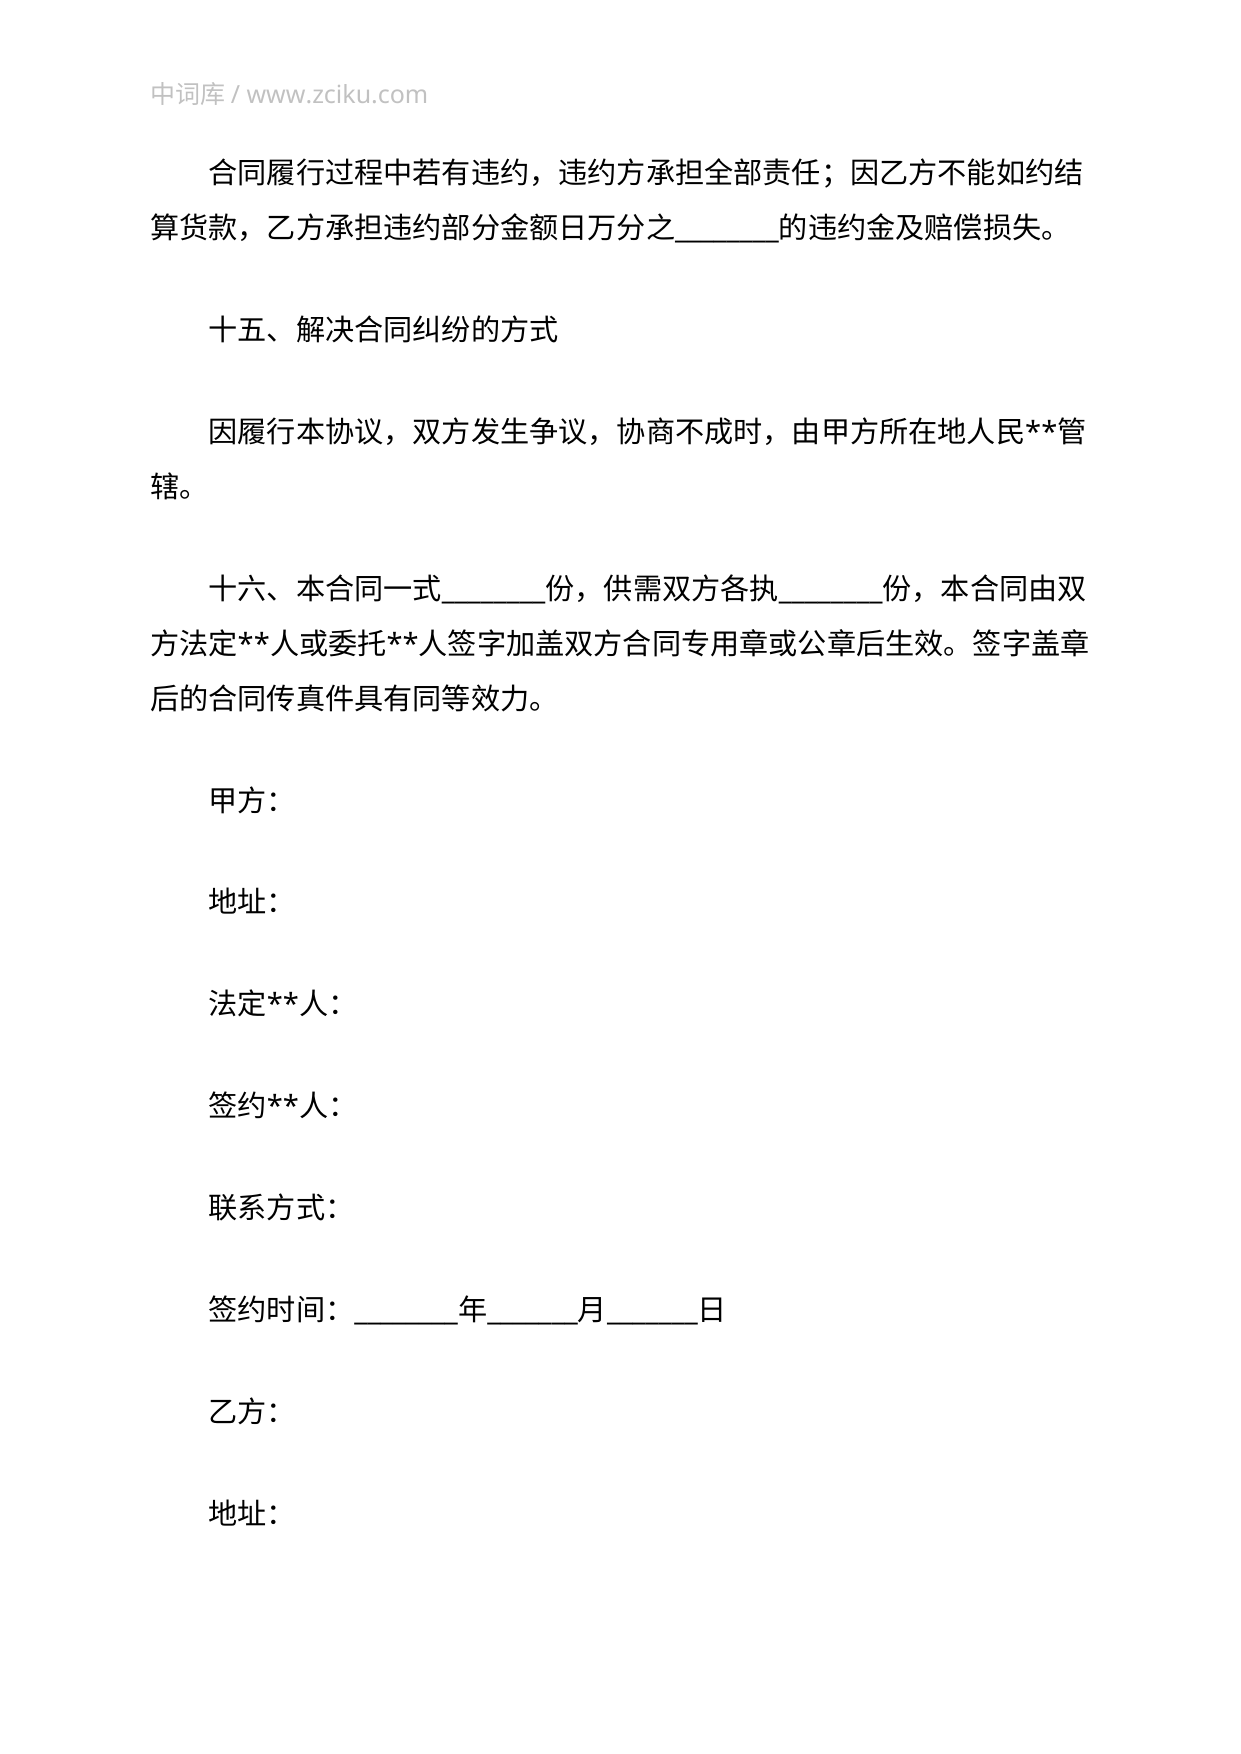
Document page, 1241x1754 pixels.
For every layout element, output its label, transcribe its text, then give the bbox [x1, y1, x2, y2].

text 地址： [150, 879, 1090, 921]
text 法定**人： [150, 981, 1090, 1023]
text 合同履行过程中若有违约，违约方承担全部责任；因乙方不能如约结算货款，乙方承担违约部分金额日万分之________的违约金及赔偿损失。 [150, 150, 1090, 247]
text 十六、本合同一式________份，供需双方各执________份，本合同由双方法定**人或委托**人签字加盖双方合同专用章或公章后生效。签字盖章后的合同传真件具有同等效力。 [150, 565, 1090, 718]
text 联系方式： [150, 1185, 1090, 1227]
text 签约**人： [150, 1083, 1090, 1125]
text 地址： [150, 1490, 1090, 1532]
text 签约时间：________年_______月_______日 [150, 1286, 1090, 1329]
text 十五、解决合同纠纷的方式 [150, 307, 1090, 349]
text 乙方： [150, 1388, 1090, 1431]
text 甲方： [150, 777, 1090, 819]
text 因履行本协议，双方发生争议，协商不成时，由甲方所在地人民**管辖。 [150, 409, 1090, 506]
